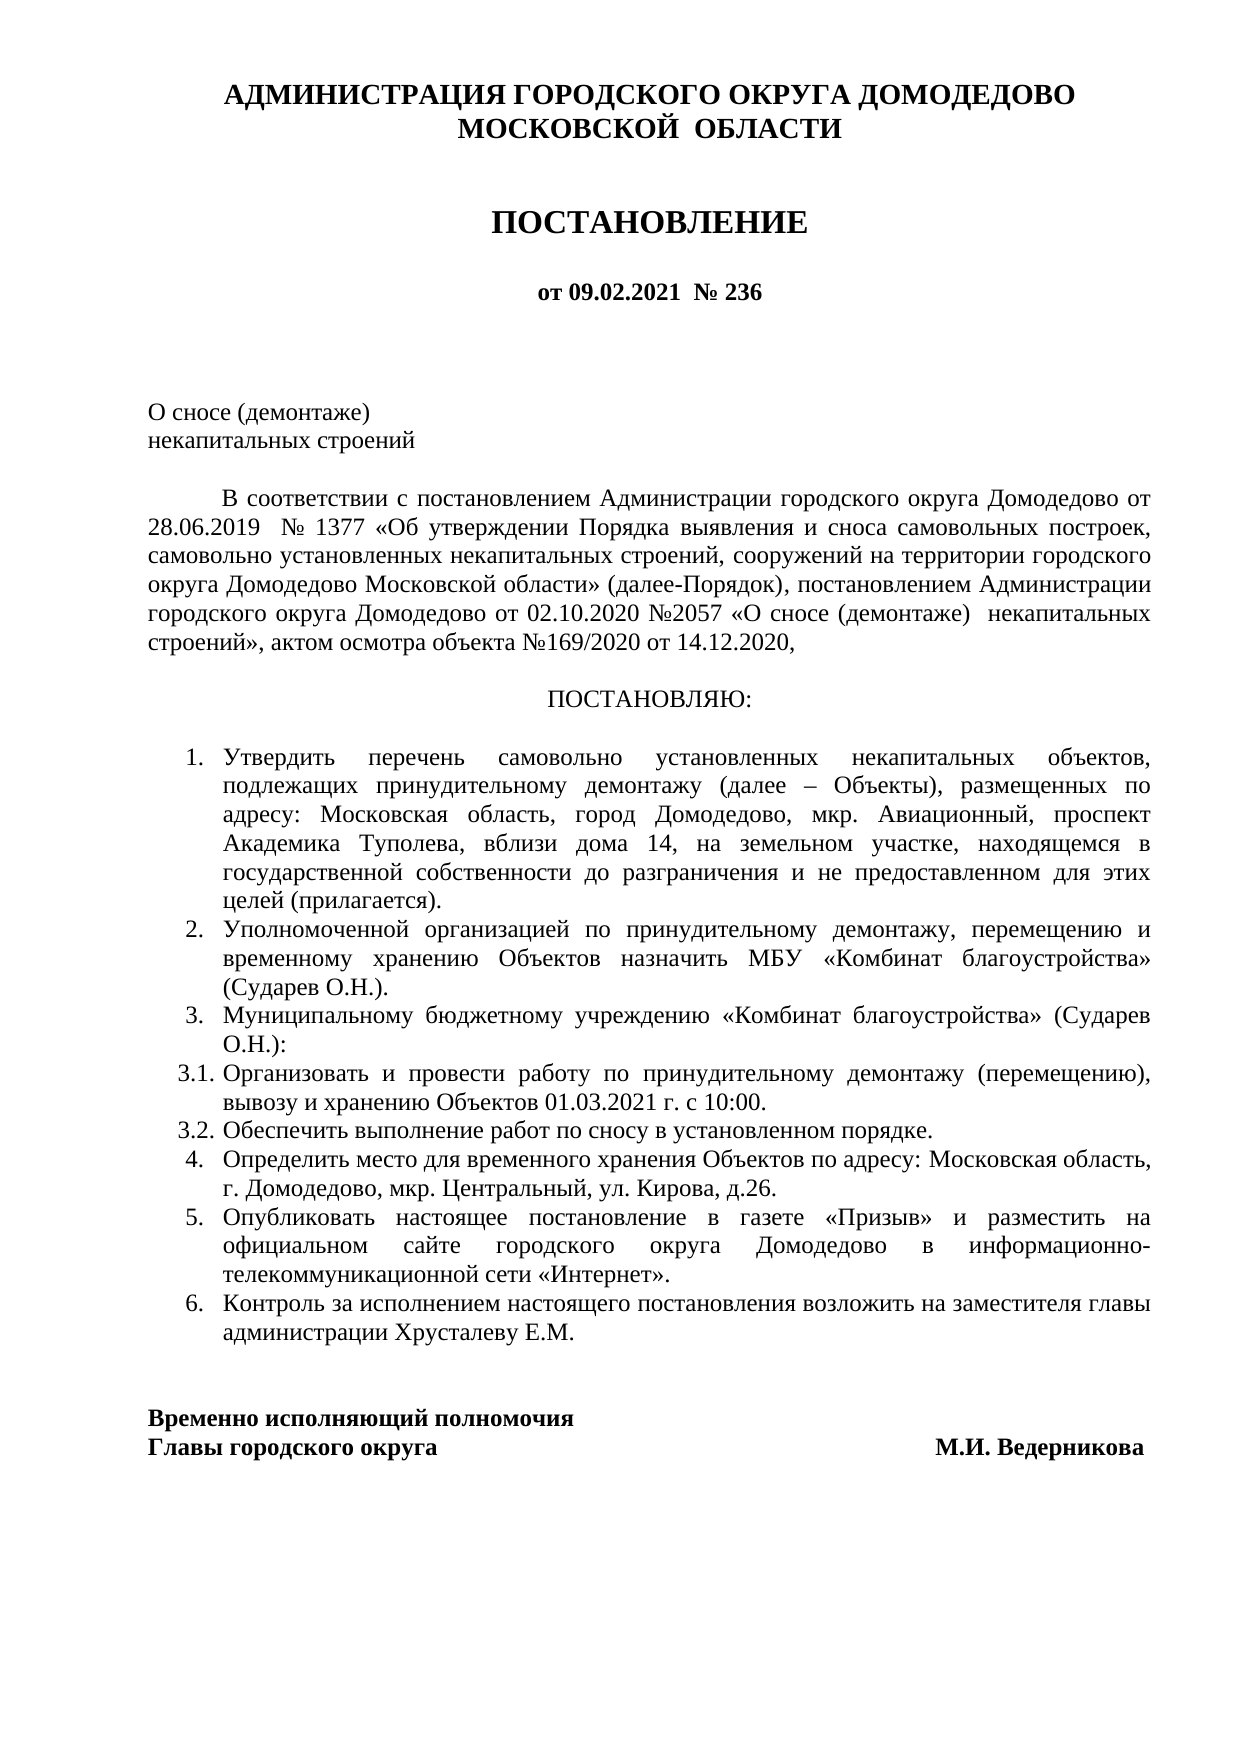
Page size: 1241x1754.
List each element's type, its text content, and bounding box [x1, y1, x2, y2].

list Муниципальному бюджетному учреждению «Комбинат благоустройства» (Сударев О.Н.): [185, 1000, 1152, 1058]
list Обеспечить выполнение работ по сносу в установленном порядке. [177, 1115, 1152, 1144]
text от 09.02.2021 № 236 [148, 277, 1152, 305]
text МОСКОВСКОЙ ОБЛАСТИ [148, 111, 1152, 144]
text В соответствии с постановлением Администрации городского округа Домодедово от 28.06.2019 № 1377 «Об утверждении Порядка выявления и сноса самовольных построек, самовольно установленных некапитальных строений, сооружений на территории городского округа Домодедово Московской области» (далее-Порядок), постановлением Администрации городского округа Домодедово от 02.10.2020 №2057 «О сносе (демонтаже) некапитальных строений», актом осмотра объекта №169/2020 от 14.12.2020, [148, 483, 1152, 655]
list Утвердить перечень самовольно установленных некапитальных объектов, подлежащих принудительному демонтажу (далее – Объекты), размещенных по адресу: Московская область, город Домодедово, мкр. Авиационный, проспект Академика Туполева, вблизи дома 14, на земельном участке, находящемся в государственной собственности до разграничения и не предоставленном для этих целей (прилагается). [185, 742, 1152, 914]
text О сносе (демонтаже) [148, 397, 689, 425]
list Опубликовать настоящее постановление в газете «Призыв» и разместить на официальном сайте городского округа Домодедово в информационно-телекоммуникационной сети «Интернет». [185, 1202, 1152, 1288]
text Временно исполняющий полномочия [148, 1403, 1164, 1432]
text ПОСТАНОВЛЯЮ: [148, 684, 1152, 713]
text Главы городского округа М.И. Ведерникова [148, 1432, 1164, 1460]
text ПОСТАНОВЛЕНИЕ [148, 202, 1152, 241]
text АДМИНИСТРАЦИЯ ГОРОДСКОГО ОКРУГА ДОМОДЕДОВО [148, 77, 1152, 111]
list Уполномоченной организацией по принудительному демонтажу, перемещению и временному хранению Объектов назначить МБУ «Комбинат благоустройства» (Сударев О.Н.). [185, 914, 1152, 1000]
list Контроль за исполнением настоящего постановления возложить на заместителя главы администрации Хрусталеву Е.М. [185, 1288, 1152, 1345]
list Организовать и провести работу по принудительному демонтажу (перемещению), вывозу и хранению Объектов 01.03.2021 г. с 10:00. [177, 1058, 1152, 1115]
list Определить место для временного хранения Объектов по адресу: Московская область, г. Домодедово, мкр. Центральный, ул. Кирова, д.26. [185, 1144, 1152, 1202]
text некапитальных строений [148, 425, 689, 454]
